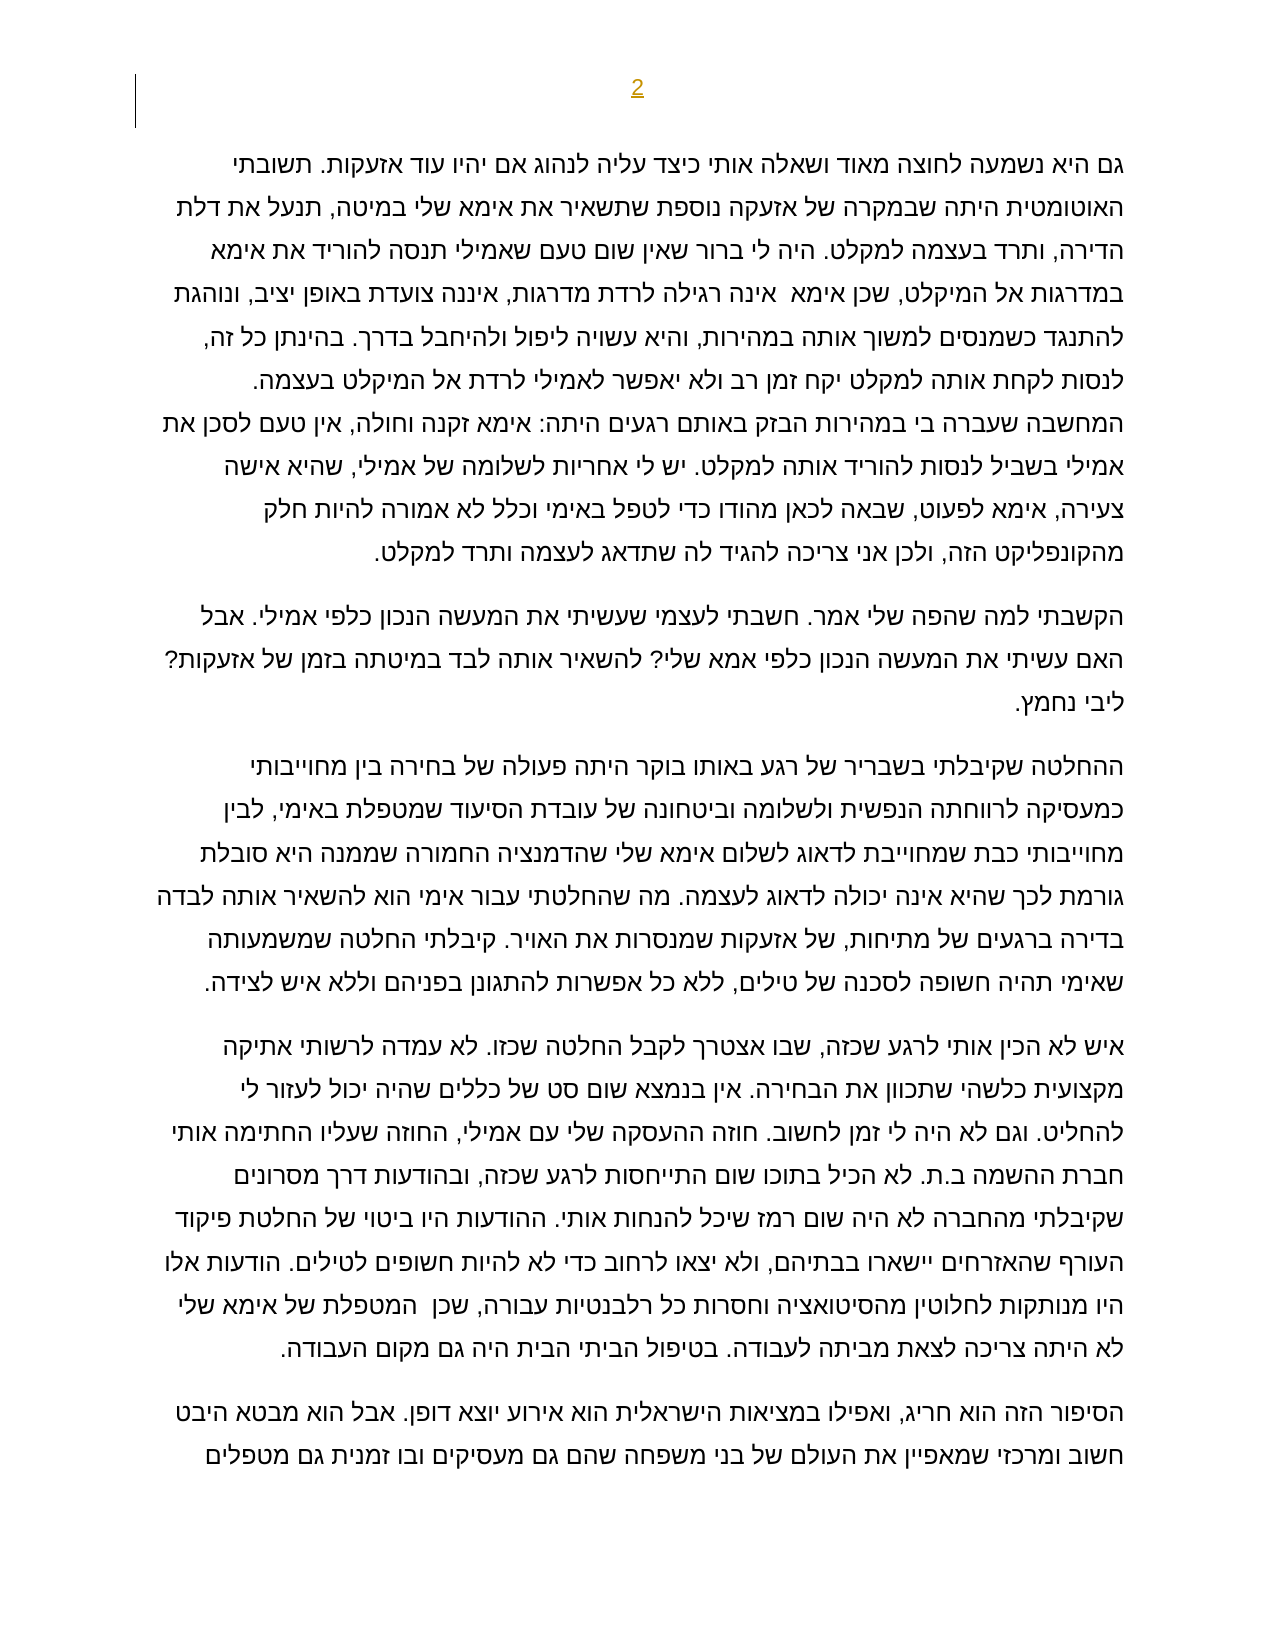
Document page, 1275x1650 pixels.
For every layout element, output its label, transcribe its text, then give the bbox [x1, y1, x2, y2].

text הקשבתי למה שהפה שלי אמר. חשבתי לעצמי שעשיתי את המעשה הנכון כלפי אמילי. אבל האם עשיתי את המעשה הנכון כלפי אמא שלי? להשאיר אותה לבד במיטתה בזמן של אזעקות? ליבי נחמץ. [150, 602, 1125, 717]
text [150, 1398, 1125, 1469]
text גם היא נשמעה לחוצה מאוד ושאלה אותי כיצד עליה לנהוג אם יהיו עוד אזעקות. תשובתי האוטומטית היתה שבמקרה של אזעקה נוספת שתשאיר את אימא שלי במיטה, תנעל את דלת הדירה, ותרד בעצמה למקלט. היה לי ברור שאין שום טעם שאמילי תנסה להוריד את אימא במדרגות אל המיקלט, שכן אימא אינה רגילה לרדת מדרגות, איננה צועדת באופן יציב, ונוהגת להתנגד כשמנסים למשוך אותה במהירות, והיא עשויה ליפול ולהיחבל בדרך. בהינתן כל זה, לנסות לקחת אותה למקלט יקח זמן רב ולא יאפשר לאמילי לרדת אל המיקלט בעצמה. המחשבה שעברה בי במהירות הבזק באותם רגעים היתה: אימא זקנה וחולה, אין טעם לסכן את אמילי בשביל לנסות להוריד אותה למקלט. יש לי אחריות לשלומה של אמילי, שהיא אישה צעירה, אימא לפעוט, שבאה לכאן מהודו כדי לטפל באימי וכלל לא אמורה להיות חלק מהקונפליקט הזה, ולכן אני צריכה להגיד לה שתדאג לעצמה ותרד למקלט. [150, 150, 1125, 567]
text איש לא הכין אותי לרגע שכזה, שבו אצטרך לקבל החלטה שכזו. לא עמדה לרשותי אתיקה מקצועית כלשהי שתכוון את הבחירה. אין בנמצא שום סט של כללים שהיה יכול לעזור לי להחליט. וגם לא היה לי זמן לחשוב. חוזה ההעסקה שלי עם אמילי, החוזה שעליו החתימה אותי חברת ההשמה ב.ת. לא הכיל בתוכו שום התייחסות לרגע שכזה, ובהודעות דרך מסרונים שקיבלתי מהחברה לא היה שום רמז שיכל להנחות אותי. ההודעות היו ביטוי של החלטת פיקוד העורף שהאזרחים יישארו בבתיהם, ולא יצאו לרחוב כדי לא להיות חשופים לטילים. הודעות אלו היו מנותקות לחלוטין מהסיטואציה וחסרות כל רלבנטיות עבורה, שכן המטפלת של אימא שלי לא היתה צריכה לצאת מביתה לעבודה. בטיפול הביתי הבית היה גם מקום העבודה. [150, 1032, 1125, 1362]
text ההחלטה שקיבלתי בשבריר של רגע באותו בוקר היתה פעולה של בחירה בין מחוייבותי כמעסיקה לרווחתה הנפשית ולשלומה וביטחונה של עובדת הסיעוד שמטפלת באימי, לבין מחוייבותי כבת שמחוייבת לדאוג לשלום אימא שלי שהדמנציה החמורה שממנה היא סובלת גורמת לכך שהיא אינה יכולה לדאוג לעצמה. מה שהחלטתי עבור אימי הוא להשאיר אותה לבדה בדירה ברגעים של מתיחות, של אזעקות שמנסרות את האויר. קיבלתי החלטה שמשמעותה שאימי תהיה חשופה לסכנה של טילים, ללא כל אפשרות להתגונן בפניהם וללא איש לצידה. [150, 752, 1125, 997]
